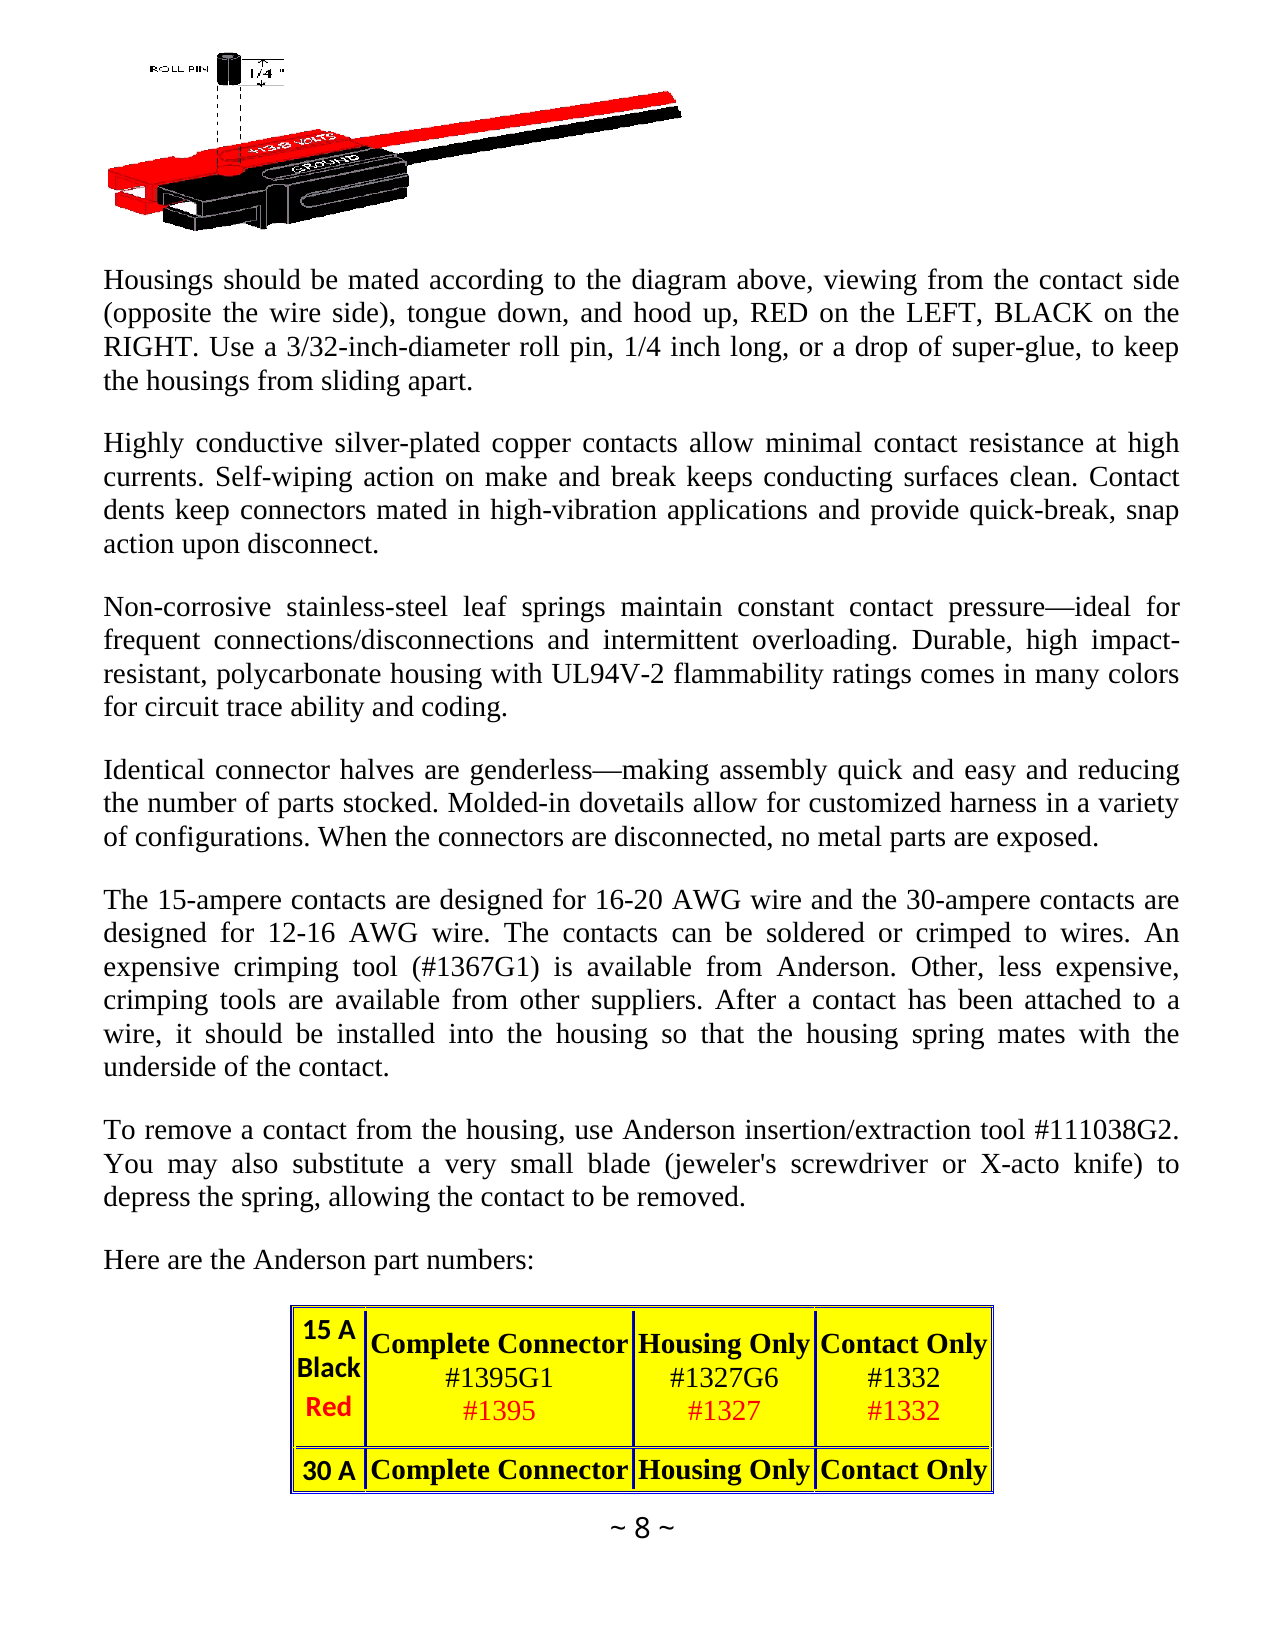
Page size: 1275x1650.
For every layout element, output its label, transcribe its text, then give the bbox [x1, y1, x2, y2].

text Housings should be mated according to the diagram above, viewing from the contact side (opposite the wire side), tongue down, and hood up, RED on the LEFT, BLACK on the RIGHT. Use a 3/32-inch-diameter roll pin, 1/4 inch long, or a drop of super-glue, to keep the housings from sliding apart. [103, 589, 1181, 723]
text The 15-ampere contacts are designed for 16-20 AWG wire and the 30-ampere contacts are designed for 12-16 AWG wire. The contacts can be soldered or crimped to wires. An expensive crimping tool (#1367G1) is available from . Other, less expensive, crimping tools are available from other suppliers. After a contact has been attached to a wire, it should be installed into the housing so that the housing spring mates with the underside of the contact. [103, 1208, 1181, 1410]
text Identical connector halves are genderless—making assembly quick and easy and reducing the number of parts stocked. Molded-in dovetails allow for customized harness in a variety of configurations. When the connectors are disconnected, no metal parts are exposed. [103, 1079, 1181, 1179]
text Both the 15-ampere or 30-ampere sizes may be used, and both sizes mate with each other. The plastic parts are the same for both sizes. The barrel area (which holds the wire) of the 15-ampere silver-plated contact is smaller than that of the 30-ampere contact, but the contact area is the same. The connectors dovetail together as a compact unit. [103, 210, 1181, 344]
text Non-corrosive stainless-steel leaf springs maintain constant contact pressure—ideal for frequent connections/disconnections and intermittent overloading. Durable, high impact-resistant, polycarbonate housing with UL94V-2 flammability ratings comes in many colors for circuit trace ability and coding. [103, 915, 1181, 1049]
picture [103, 373, 685, 560]
text Broward County ARES/RACES prescribes the Anderson Powerpole as the standard dc power connector for use by ARES/RACES personnel. This standard, highly reliable connector allows quick and easy installation and substitution of radios, power supplies, batteries, and other equipment. [103, 47, 1181, 181]
text Highly conductive silver-plated copper contacts allow minimal contact resistance at high currents. Self-wiping action on make and break keeps conducting surfaces clean. Contact dents keep connectors mated in high-vibration applications and provide quick-break, snap action upon disconnect. [103, 752, 1181, 886]
